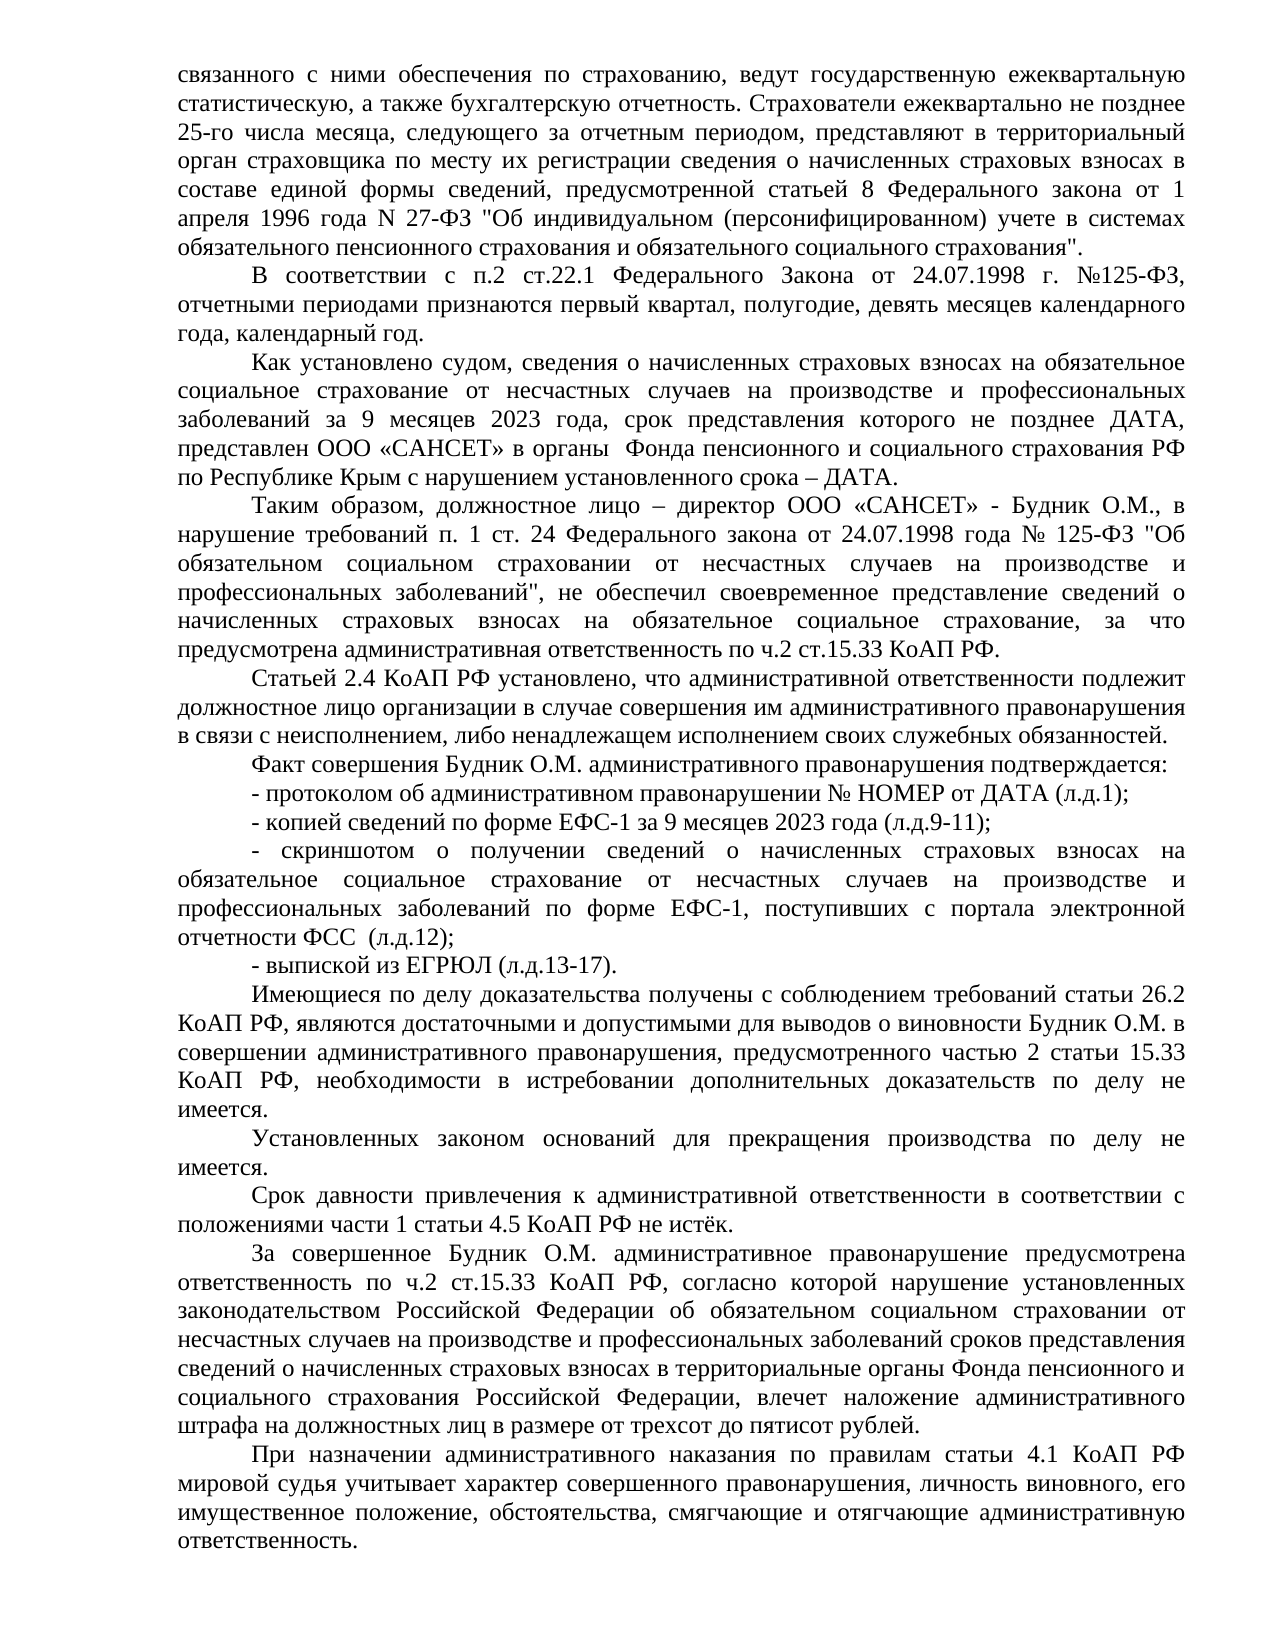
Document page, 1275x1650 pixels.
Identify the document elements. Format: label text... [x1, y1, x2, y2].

text Срок давности привлечения к административной ответственности в соответствии с положениями части 1 статьи 4.5 КоАП РФ не истёк. [177, 1180, 1186, 1238]
text - выпиской из ЕГРЮЛ (л.д.13-17). [177, 950, 1186, 979]
text Как установлено судом, сведения о начисленных страховых взносах на обязательное социальное страхование от несчастных случаев на производстве и профессиональных заболеваний за 9 месяцев 2023 года, срок представления которого не позднее ДАТА, представлен ООО «САНСЕТ» в органы Фонда пенсионного и социального страхования РФ по Республике Крым с нарушением установленного срока – ДАТА. [177, 347, 1186, 490]
text - скриншотом о получении сведений о начисленных страховых взносах на обязательное социальное страхование от несчастных случаев на производстве и профессиональных заболеваний по форме ЕФС-1, поступивших с портала электронной отчетности ФСС (л.д.12); [177, 835, 1186, 950]
text Статьей 2.4 КоАП РФ установлено, что административной ответственности подлежит должностное лицо организации в случае совершения им административного правонарушения в связи с неисполнением, либо ненадлежащем исполнением своих служебных обязанностей. [177, 663, 1186, 749]
text Факт совершения Будник О.М. административного правонарушения подтверждается: [177, 749, 1186, 778]
text - копией сведений по форме ЕФС-1 за 9 месяцев 2023 года (л.д.9-11); [177, 807, 1186, 835]
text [177, 59, 1186, 260]
text При назначении административного наказания по правилам статьи 4.1 КоАП РФ мировой судья учитывает характер совершенного правонарушения, личность виновного, его имущественное положение, обстоятельства, смягчающие и отягчающие административную ответственность. [177, 1439, 1186, 1554]
text В соответствии с п.2 ст.22.1 Федерального Закона от 24.07.1998 г. №125-ФЗ, отчетными периодами признаются первый квартал, полугодие, девять месяцев календарного года, календарный год. [177, 260, 1186, 347]
text Таким образом, должностное лицо – директор ООО «САНСЕТ» - Будник О.М., в нарушение требований п. 1 ст. 24 Федерального закона от 24.07.1998 года № 125-ФЗ "Об обязательном социальном страховании от несчастных случаев на производстве и профессиональных заболеваний", не обеспечил своевременное представление сведений о начисленных страховых взносах на обязательное социальное страхование, за что предусмотрена административная ответственность по ч.2 ст.15.33 КоАП РФ. [177, 490, 1186, 663]
text - протоколом об административном правонарушении № НОМЕР от ДАТА (л.д.1); [177, 778, 1186, 807]
text Имеющиеся по делу доказательства получены с соблюдением требований статьи 26.2 КоАП РФ, являются достаточными и допустимыми для выводов о виновности Будник О.М. в совершении административного правонарушения, предусмотренного частью 2 статьи 15.33 КоАП РФ, необходимости в истребовании дополнительных доказательств по делу не имеется. [177, 979, 1186, 1123]
text За совершенное Будник О.М. административное правонарушение предусмотрена ответственность по ч.2 ст.15.33 КоАП РФ, согласно которой нарушение установленных законодательством Российской Федерации об обязательном социальном страховании от несчастных случаев на производстве и профессиональных заболеваний сроков представления сведений о начисленных страховых взносах в территориальные органы Фонда пенсионного и социального страхования Российской Федерации, влечет наложение административного штрафа на должностных лиц в размере от трехсот до пятисот рублей. [177, 1238, 1186, 1439]
text Установленных законом оснований для прекращения производства по делу не имеется. [177, 1123, 1186, 1180]
